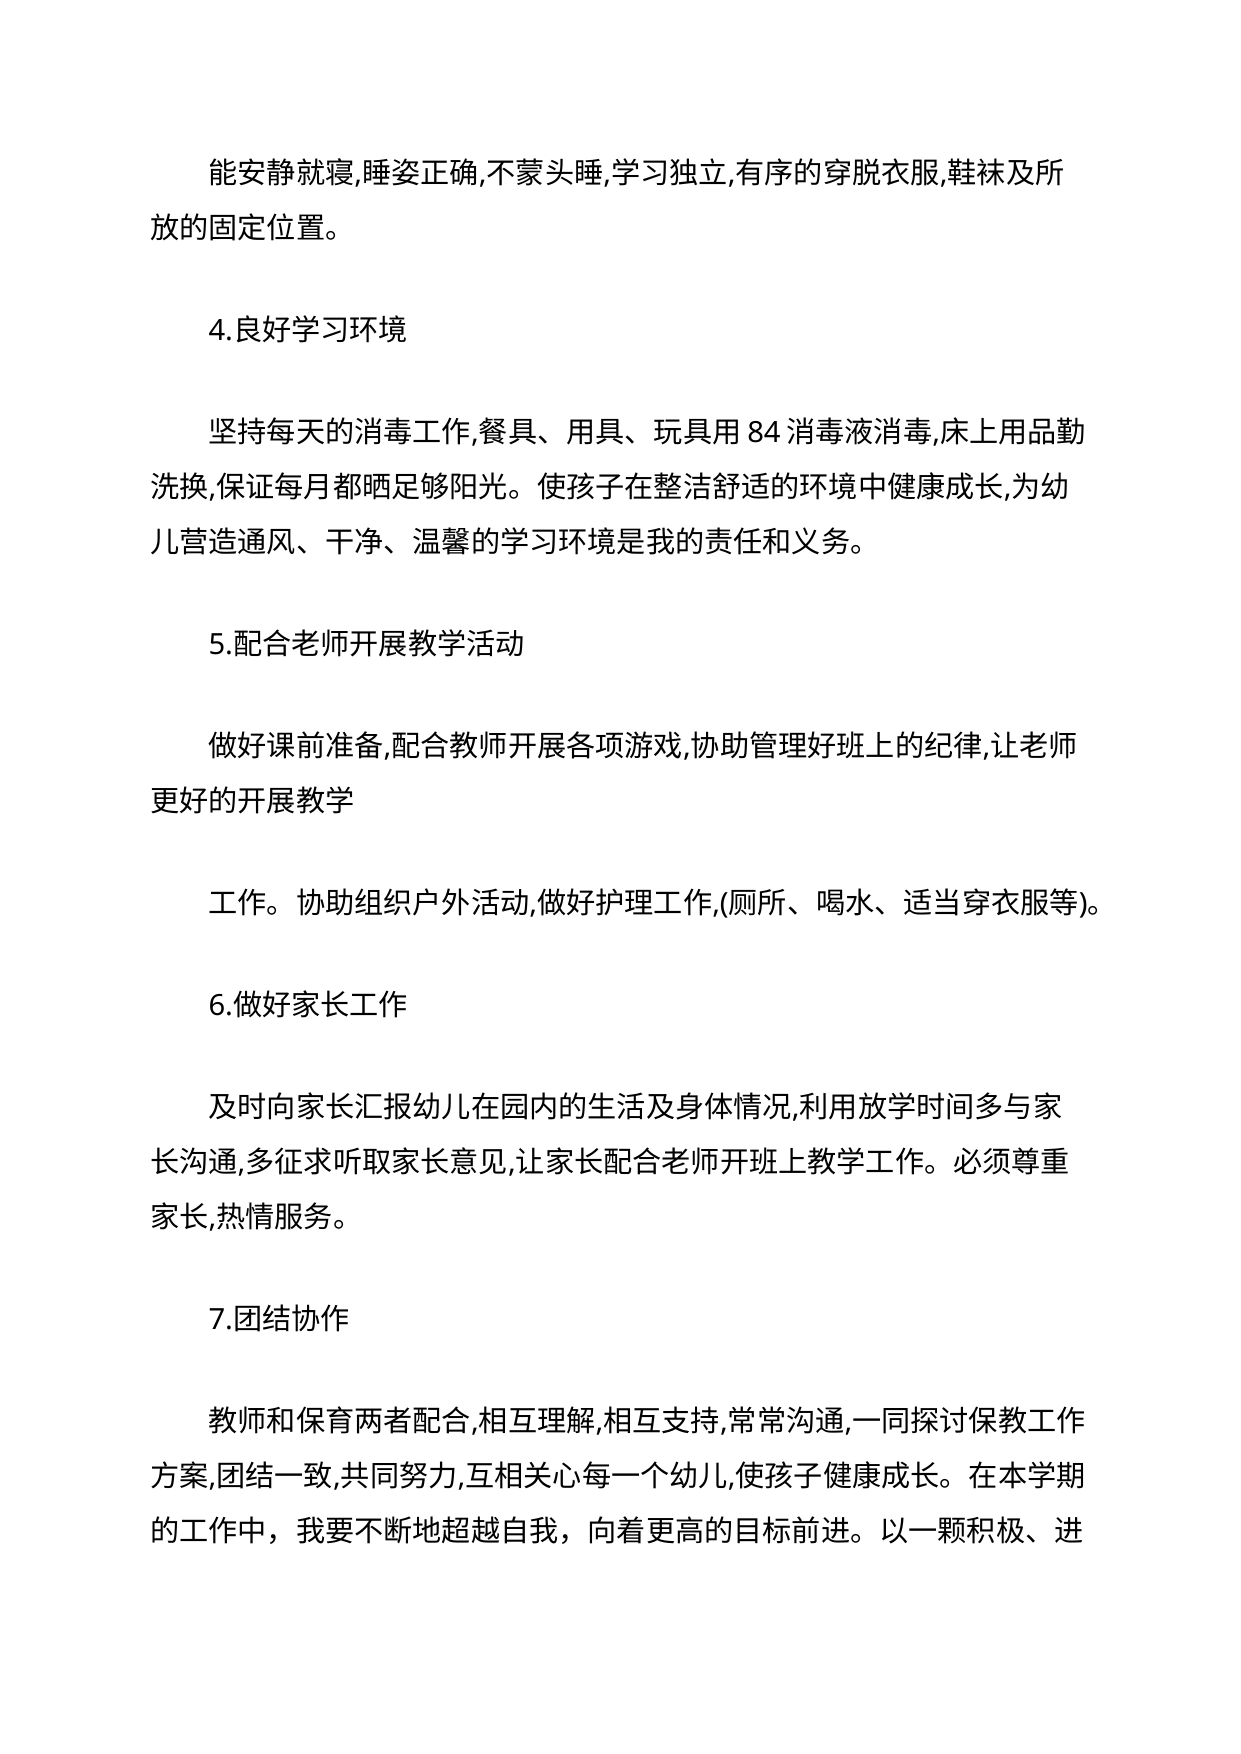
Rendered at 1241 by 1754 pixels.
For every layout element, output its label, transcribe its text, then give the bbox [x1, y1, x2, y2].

text 5.配合老师开展教学活动 [150, 621, 1090, 663]
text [150, 1397, 1090, 1549]
text 能安静就寝,睡姿正确,不蒙头睡,学习独立,有序的穿脱衣服,鞋袜及所放的固定位置。 [150, 150, 1090, 247]
text 做好课前准备,配合教师开展各项游戏,协助管理好班上的纪律,让老师更好的开展教学 [150, 722, 1090, 820]
text 7.团结协作 [150, 1295, 1090, 1338]
text 坚持每天的消毒工作,餐具、用具、玩具用84消毒液消毒,床上用品勤洗换,保证每月都晒足够阳光。使孩子在整洁舒适的环境中健康成长,为幼儿营造通风、干净、温馨的学习环境是我的责任和义务。 [150, 409, 1090, 561]
text 4.良好学习环境 [150, 307, 1090, 349]
text 工作。协助组织户外活动,做好护理工作,(厕所、喝水、适当穿衣服等)。 [150, 879, 1090, 922]
text 及时向家长汇报幼儿在园内的生活及身体情况,利用放学时间多与家长沟通,多征求听取家长意见,让家长配合老师开班上教学工作。必须尊重家长,热情服务。 [150, 1083, 1090, 1236]
text 6.做好家长工作 [150, 981, 1090, 1024]
